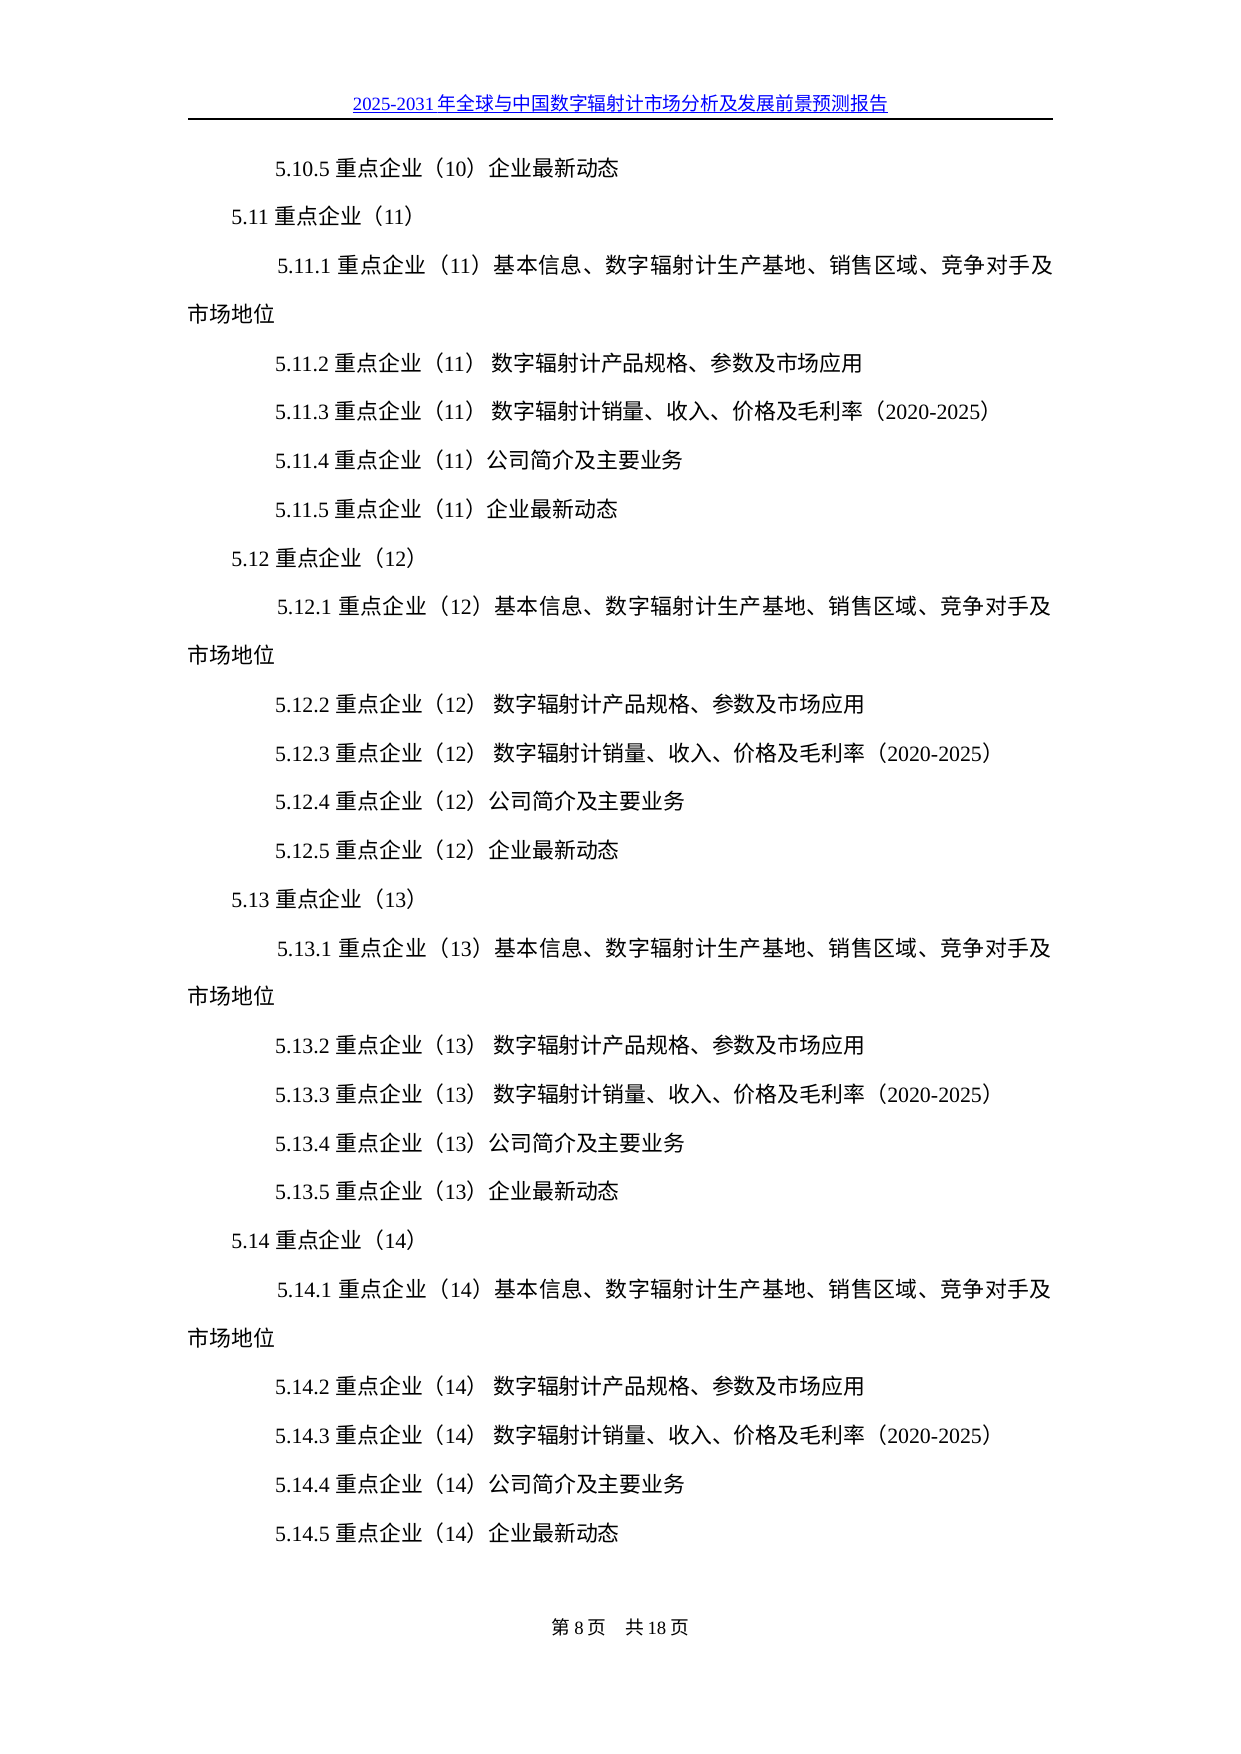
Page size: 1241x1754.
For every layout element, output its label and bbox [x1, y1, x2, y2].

text [187, 150, 1053, 1548]
